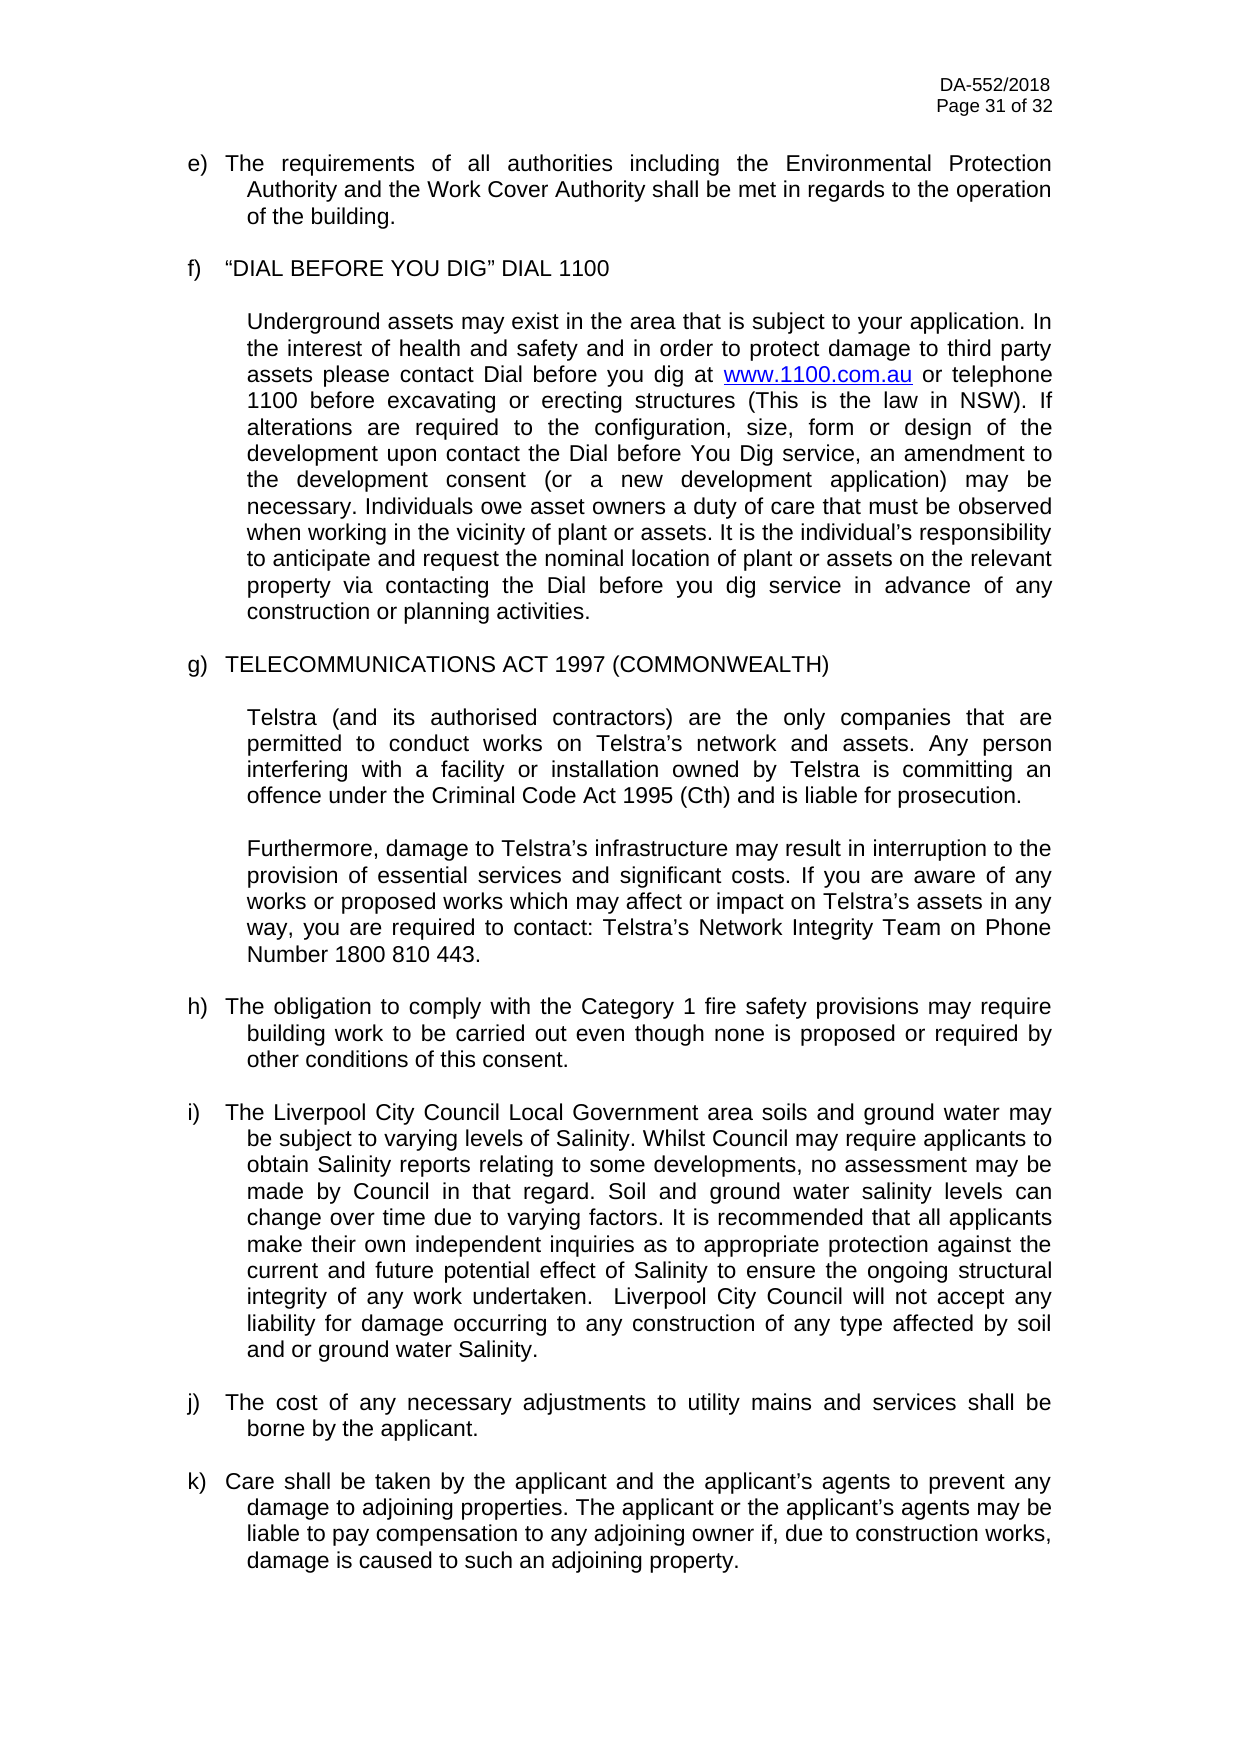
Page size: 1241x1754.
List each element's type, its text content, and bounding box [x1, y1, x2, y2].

list The Liverpool City Council Local Government area soils and ground water may be subject to varying levels of Salinity. Whilst Council may require applicants to obtain Salinity reports relating to some developments, no assessment may be made by Council in that regard. Soil and ground water salinity levels can change over time due to varying factors. It is recommended that all applicants make their own independent inquiries as to appropriate protection against the current and future potential effect of Salinity to ensure the ongoing structural integrity of any work undertaken. Liverpool City Council will not accept any liability for damage occurring to any construction of any type affected by soil and or ground water Salinity. [187, 1099, 1053, 1362]
list The requirements of all authorities including the Environmental Protection Authority and the Work Cover Authority shall be met in regards to the operation of the building. [187, 150, 1053, 229]
list Care shall be taken by the applicant and the applicant’s agents to prevent any damage to adjoining properties. The applicant or the applicant’s agents may be liable to pay compensation to any adjoining owner if, due to construction works, damage is caused to such an adjoining property. [187, 1468, 1053, 1573]
list The obligation to comply with the Category 1 fire safety provisions may require building work to be carried out even though none is proposed or required by other conditions of this consent. [187, 993, 1053, 1072]
text Furthermore, damage to Telstra’s infrastructure may result in interruption to the provision of essential services and significant costs. If you are aware of any works or proposed works which may affect or impact on Telstra’s assets in any way, you are required to contact: Telstra’s Network Integrity Team on Phone Number 1800 810 443. [187, 835, 1053, 967]
text Underground assets may exist in the area that is subject to your application. In the interest of health and safety and in order to protect damage to third party assets please contact Dial before you dig at www.1100.com.au or telephone 1100 before excavating or erecting structures (This is the law in NSW). If alterations are required to the configuration, size, form or design of the development upon contact the Dial before You Dig service, an amendment to the development consent (or a new development application) may be necessary. Individuals owe asset owners a duty of care that must be observed when working in the vicinity of plant or assets. It is the individual’s responsibility to anticipate and request the nominal location of plant or assets on the relevant property via contacting the Dial before you dig service in advance of any construction or planning activities. [187, 308, 1053, 624]
text Telstra (and its authorised contractors) are the only companies that are permitted to conduct works on Telstra’s network and assets. Any person interfering with a facility or installation owned by Telstra is committing an offence under the Criminal Code Act 1995 (Cth) and is liable for prosecution. [187, 703, 1053, 809]
list TELECOMMUNICATIONS ACT 1997 (COMMONWEALTH) [187, 651, 1053, 677]
list The cost of any necessary adjustments to utility mains and services shall be borne by the applicant. [187, 1389, 1053, 1441]
list “DIAL BEFORE YOU DIG” DIAL 1100 [187, 255, 1053, 282]
